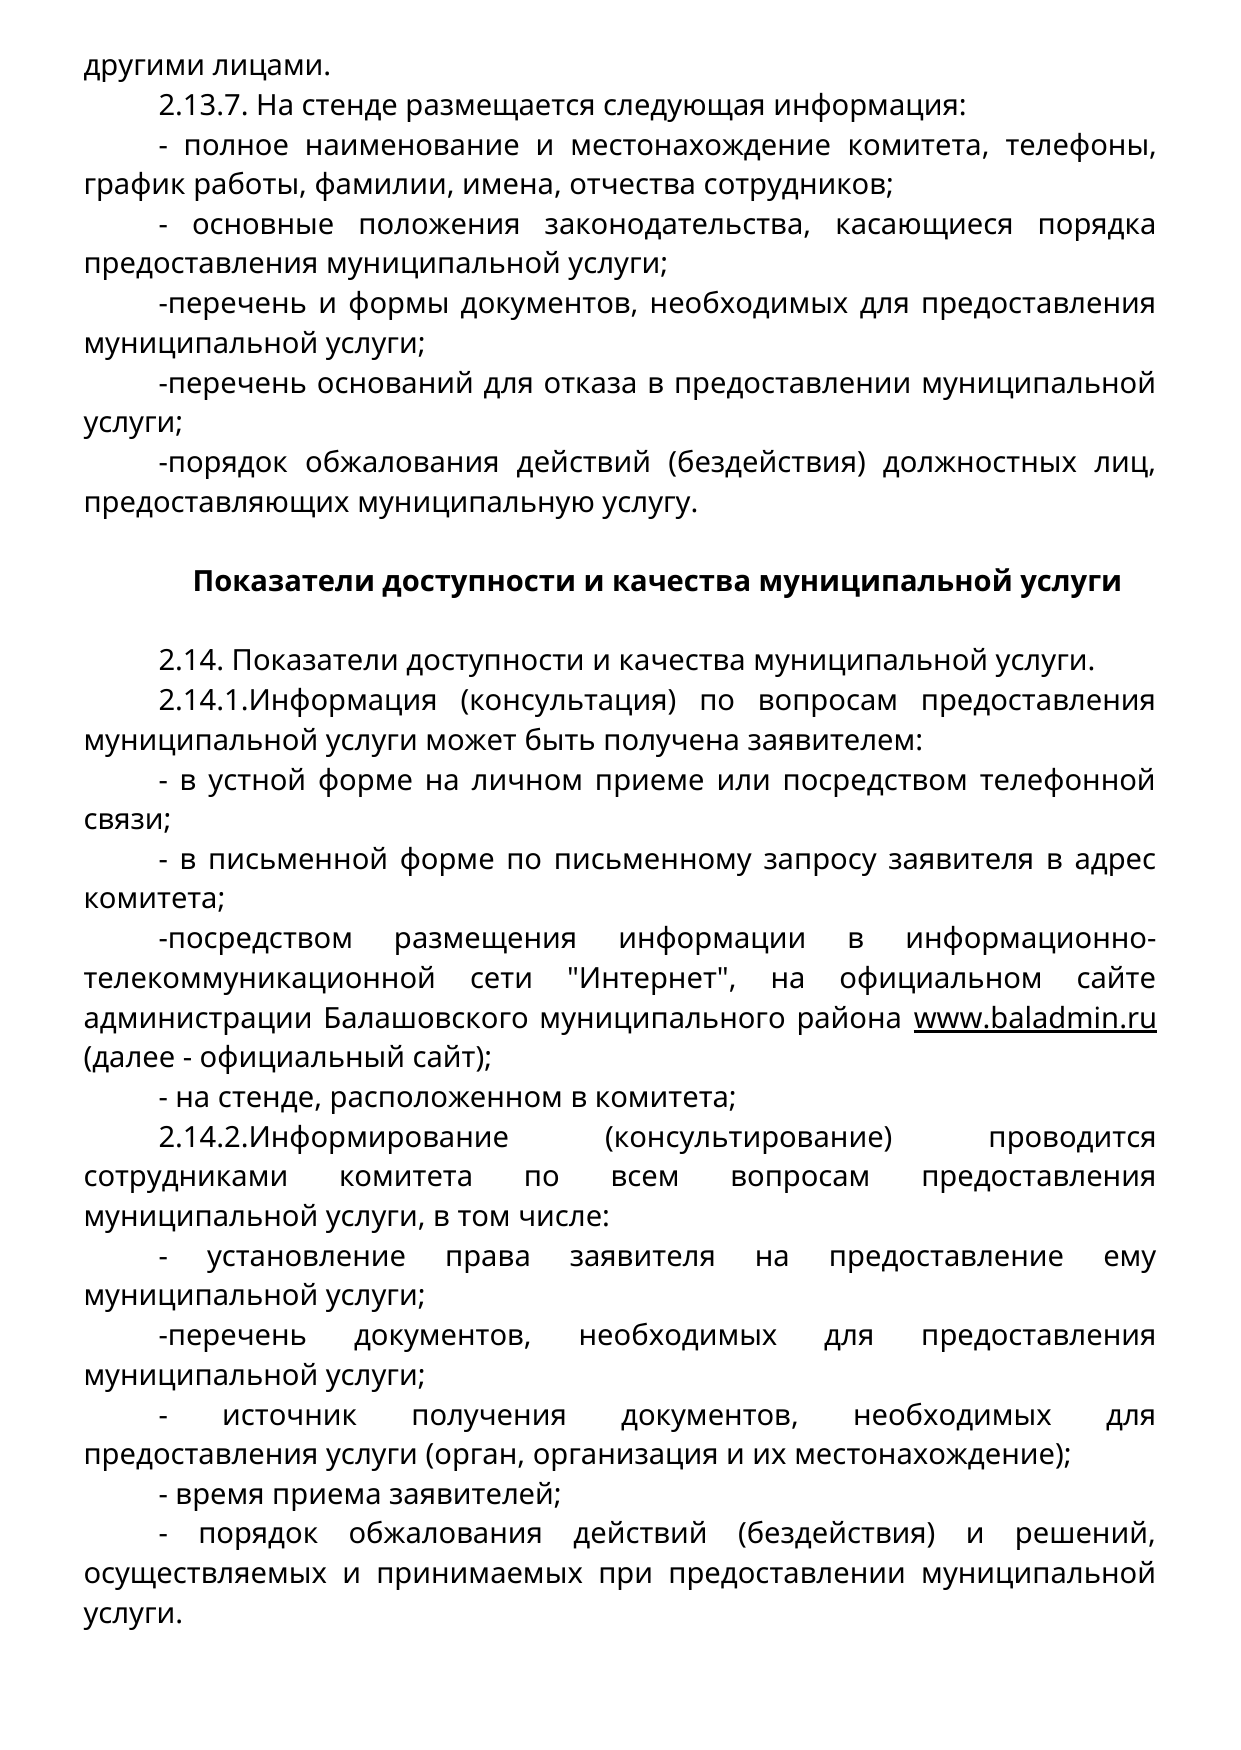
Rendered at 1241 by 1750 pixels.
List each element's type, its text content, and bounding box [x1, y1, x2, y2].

text 2.14.2.Информирование (консультирование) проводится сотрудниками комитета по всем вопросам предоставления муниципальной услуги, в том числе: [83, 1116, 1157, 1235]
text 2.13.7. На стенде размещается следующая информация: [83, 84, 1157, 124]
text -перечень и формы документов, необходимых для предоставления муниципальной услуги; [83, 282, 1157, 362]
text - на стенде, расположенном в комитета; [83, 1076, 1157, 1116]
text - источник получения документов, необходимых для предоставления услуги (орган, организация и их местонахождение); [83, 1394, 1157, 1473]
text -порядок обжалования действий (бездействия) должностных лиц, предоставляющих муниципальную услугу. [83, 441, 1157, 521]
text - в устной форме на личном приеме или посредством телефонной связи; [83, 759, 1157, 838]
text Показатели доступности и качества муниципальной услуги [83, 560, 1157, 600]
text 2.14. Показатели доступности и качества муниципальной услуги. [83, 640, 1157, 679]
text - в письменной форме по письменному запросу заявителя в адрес комитета; [83, 838, 1157, 917]
text 2.14.1.Информация (консультация) по вопросам предоставления муниципальной услуги может быть получена заявителем: [83, 679, 1157, 759]
text -посредством размещения информации в информационно-телекоммуникационной сети "Интернет", на официальном сайте администрации Балашовского муниципального района www.baladmin.ru (далее - официальный сайт); [83, 917, 1157, 1076]
text - полное наименование и местонахождение комитета, телефоны, график работы, фамилии, имена, отчества сотрудников; [83, 124, 1157, 203]
text -перечень документов, необходимых для предоставления муниципальной услуги; [83, 1314, 1157, 1394]
text - установление права заявителя на предоставление ему муниципальной услуги; [83, 1235, 1157, 1314]
text - порядок обжалования действий (бездействия) и решений, осуществляемых и принимаемых при предоставлении муниципальной услуги. [83, 1513, 1157, 1632]
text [83, 44, 1157, 84]
text - основные положения законодательства, касающиеся порядка предоставления муниципальной услуги; [83, 203, 1157, 282]
text - время приема заявителей; [83, 1473, 1157, 1513]
text -перечень оснований для отказа в предоставлении муниципальной услуги; [83, 362, 1157, 441]
